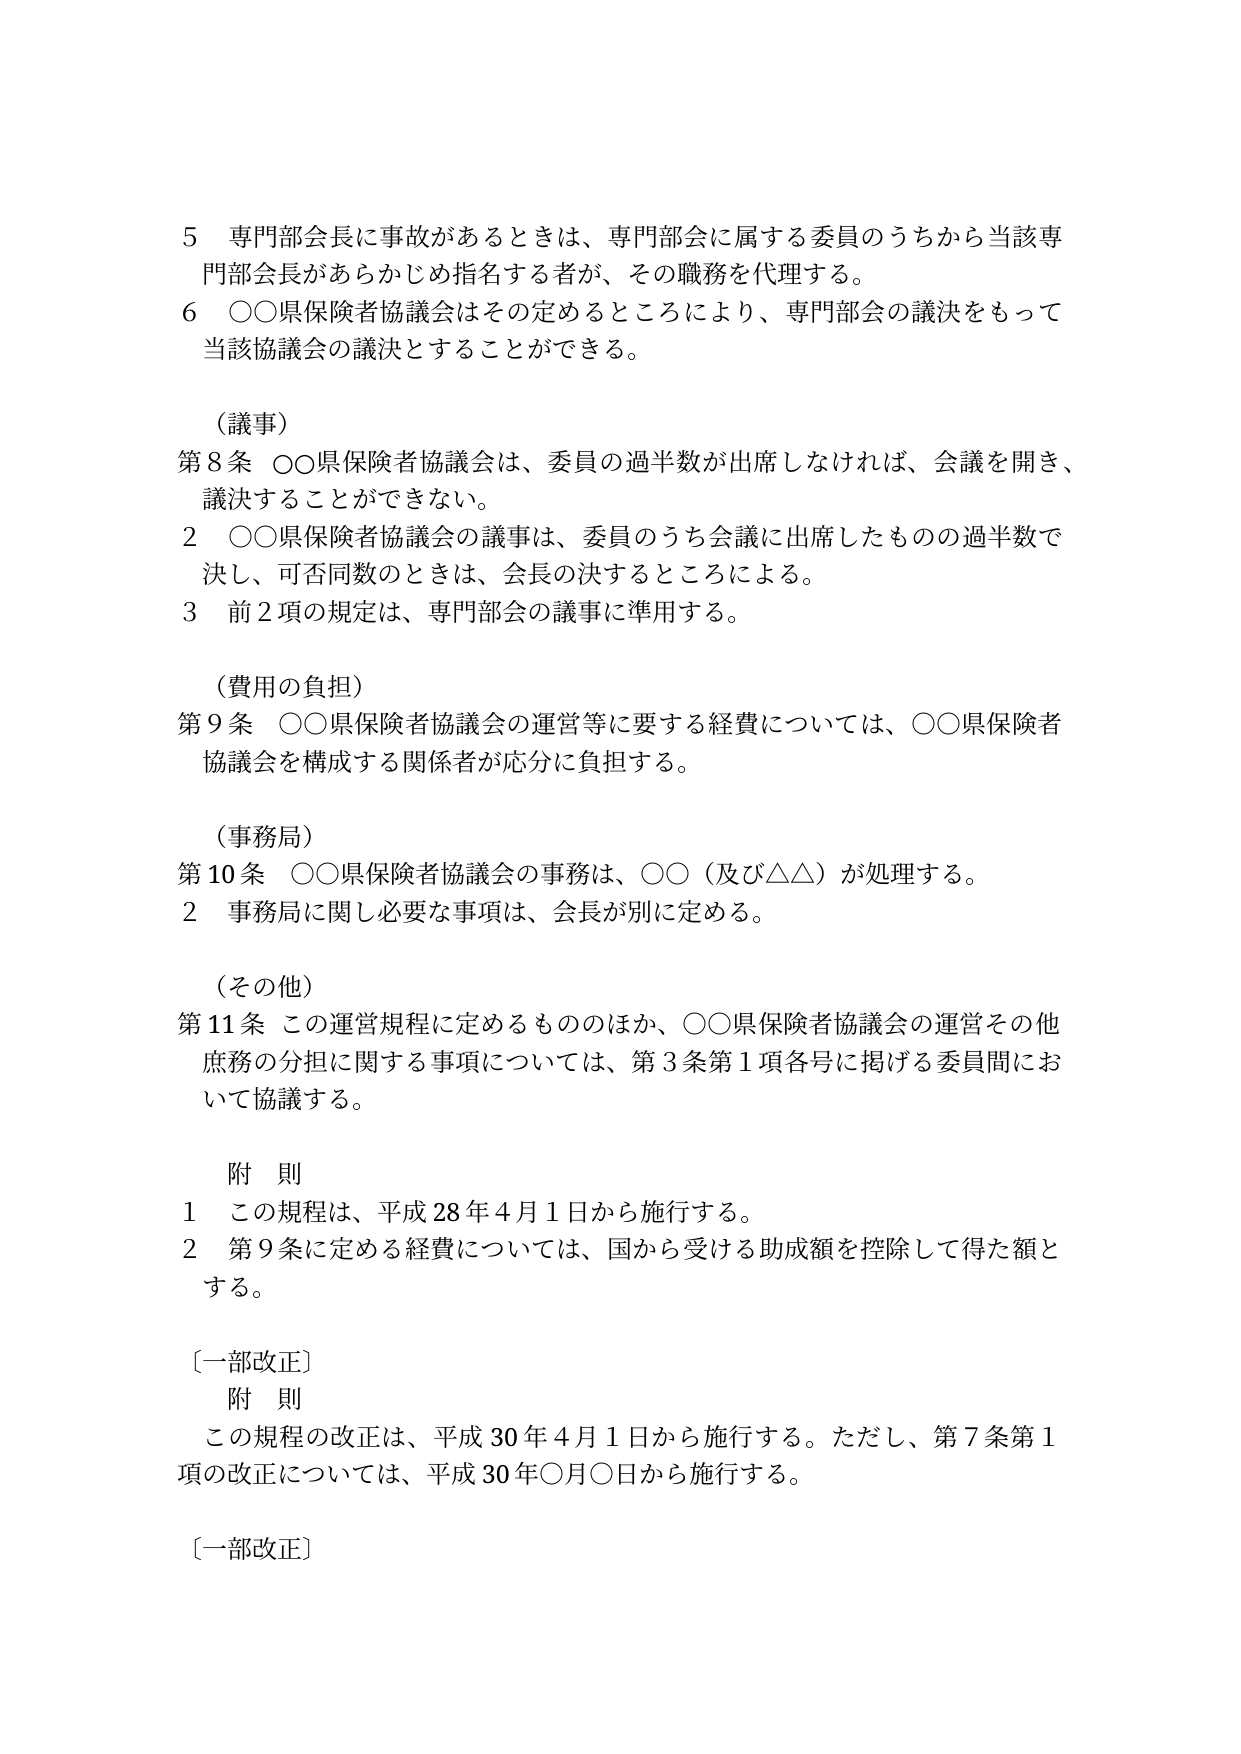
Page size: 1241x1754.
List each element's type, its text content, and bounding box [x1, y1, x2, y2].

text （その他） [177, 967, 1063, 1004]
text 附 則 [177, 1379, 1063, 1417]
text （費用の負担） [177, 667, 1063, 704]
text 第10条 ○○県保険者協議会の事務は、○○（及び△△）が処理する。 [177, 854, 1063, 892]
text 〔一部改正〕 [177, 1529, 1063, 1567]
text 附 則 [177, 1154, 1063, 1192]
text ２ ○○県保険者協議会の議事は、委員のうち会議に出席したものの過半数で決し、可否同数のときは、会長の決するところによる。 [177, 517, 1063, 592]
text （事務局） [177, 817, 1063, 854]
text ２ 事務局に関し必要な事項は、会長が別に定める。 [177, 892, 1063, 929]
text １ この規程は、平成28年４月１日から施行する。 [177, 1192, 1063, 1229]
text 第９条 ○○県保険者協議会の運営等に要する経費については、○○県保険者協議会を構成する関係者が応分に負担する。 [177, 704, 1063, 779]
text ５ 専門部会長に事故があるときは、専門部会に属する委員のうちから当該専門部会長があらかじめ指名する者が、その職務を代理する。 [177, 217, 1063, 292]
text ３ 前２項の規定は、専門部会の議事に準用する。 [177, 592, 1063, 629]
text 〔一部改正〕 [177, 1342, 1063, 1379]
text ６ ○○県保険者協議会はその定めるところにより、専門部会の議決をもって当該協議会の議決とすることができる。 [177, 292, 1063, 367]
text （議事） [177, 404, 1063, 442]
text 第８条 ○○県保険者協議会は、委員の過半数が出席しなければ、会議を開き、議決することができない。 [177, 442, 1063, 517]
text この規程の改正は、平成30年４月１日から施行する。ただし、第７条第１項の改正については、平成30年○月○日から施行する。 [177, 1417, 1063, 1492]
text 第11条 この運営規程に定めるもののほか、○○県保険者協議会の運営その他庶務の分担に関する事項については、第３条第１項各号に掲げる委員間において協議する。 [177, 1004, 1063, 1117]
text ２ 第９条に定める経費については、国から受ける助成額を控除して得た額とする。 [177, 1229, 1063, 1304]
